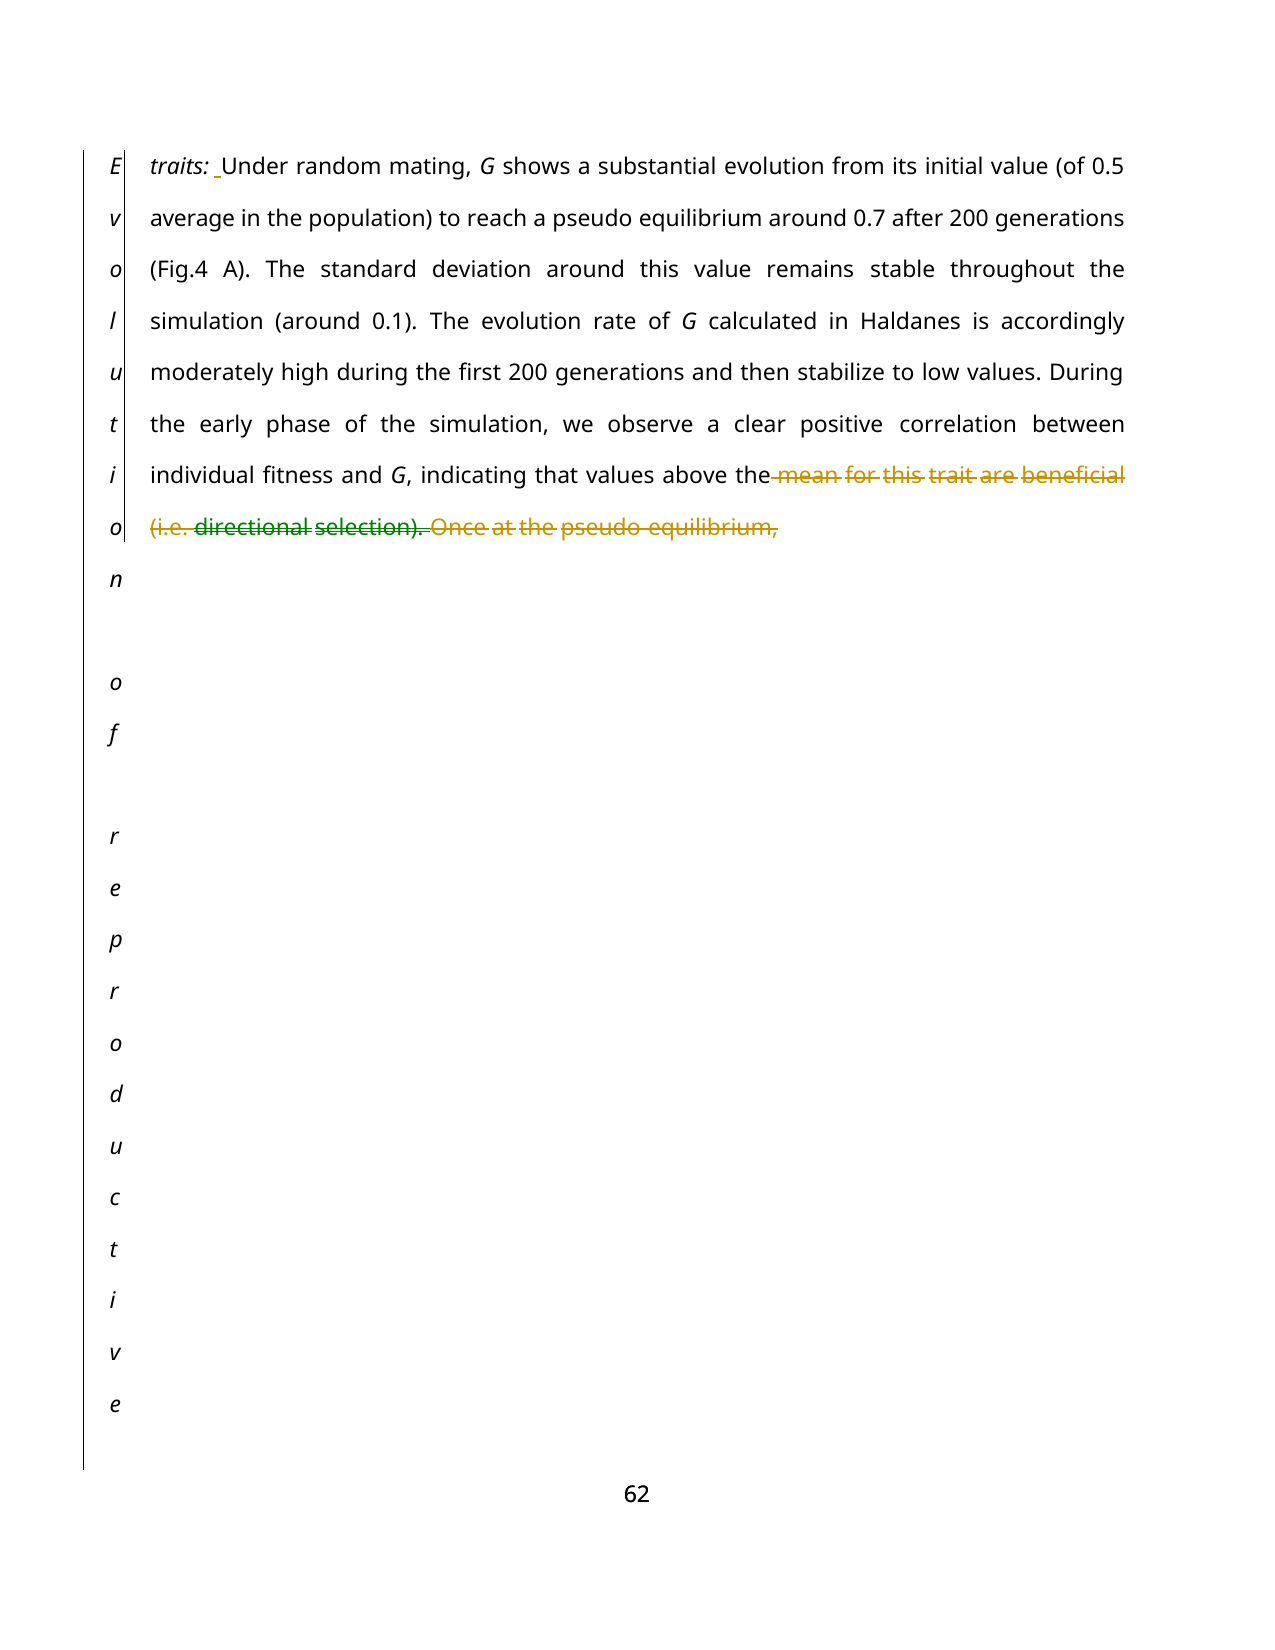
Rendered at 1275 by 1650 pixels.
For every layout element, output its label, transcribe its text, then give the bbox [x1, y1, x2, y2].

text Evolution of reproductive traits:Under random mating, G shows a substantial evolution from its initial value (of 0.5 average in the population) to reach a pseudo equilibrium around 0.7 after 200 generations (Fig.4 A). The standard deviation around this value remains stable throughout the simulation (around 0.1). The evolution rate of G calculated in Haldanes is accordingly moderately high during the first 200 generations and then stabilize to low values. During the early phase of the simulation, we observe a clear positive correlation between individual fitness and G, indicating that values above the [150, 150, 1125, 542]
